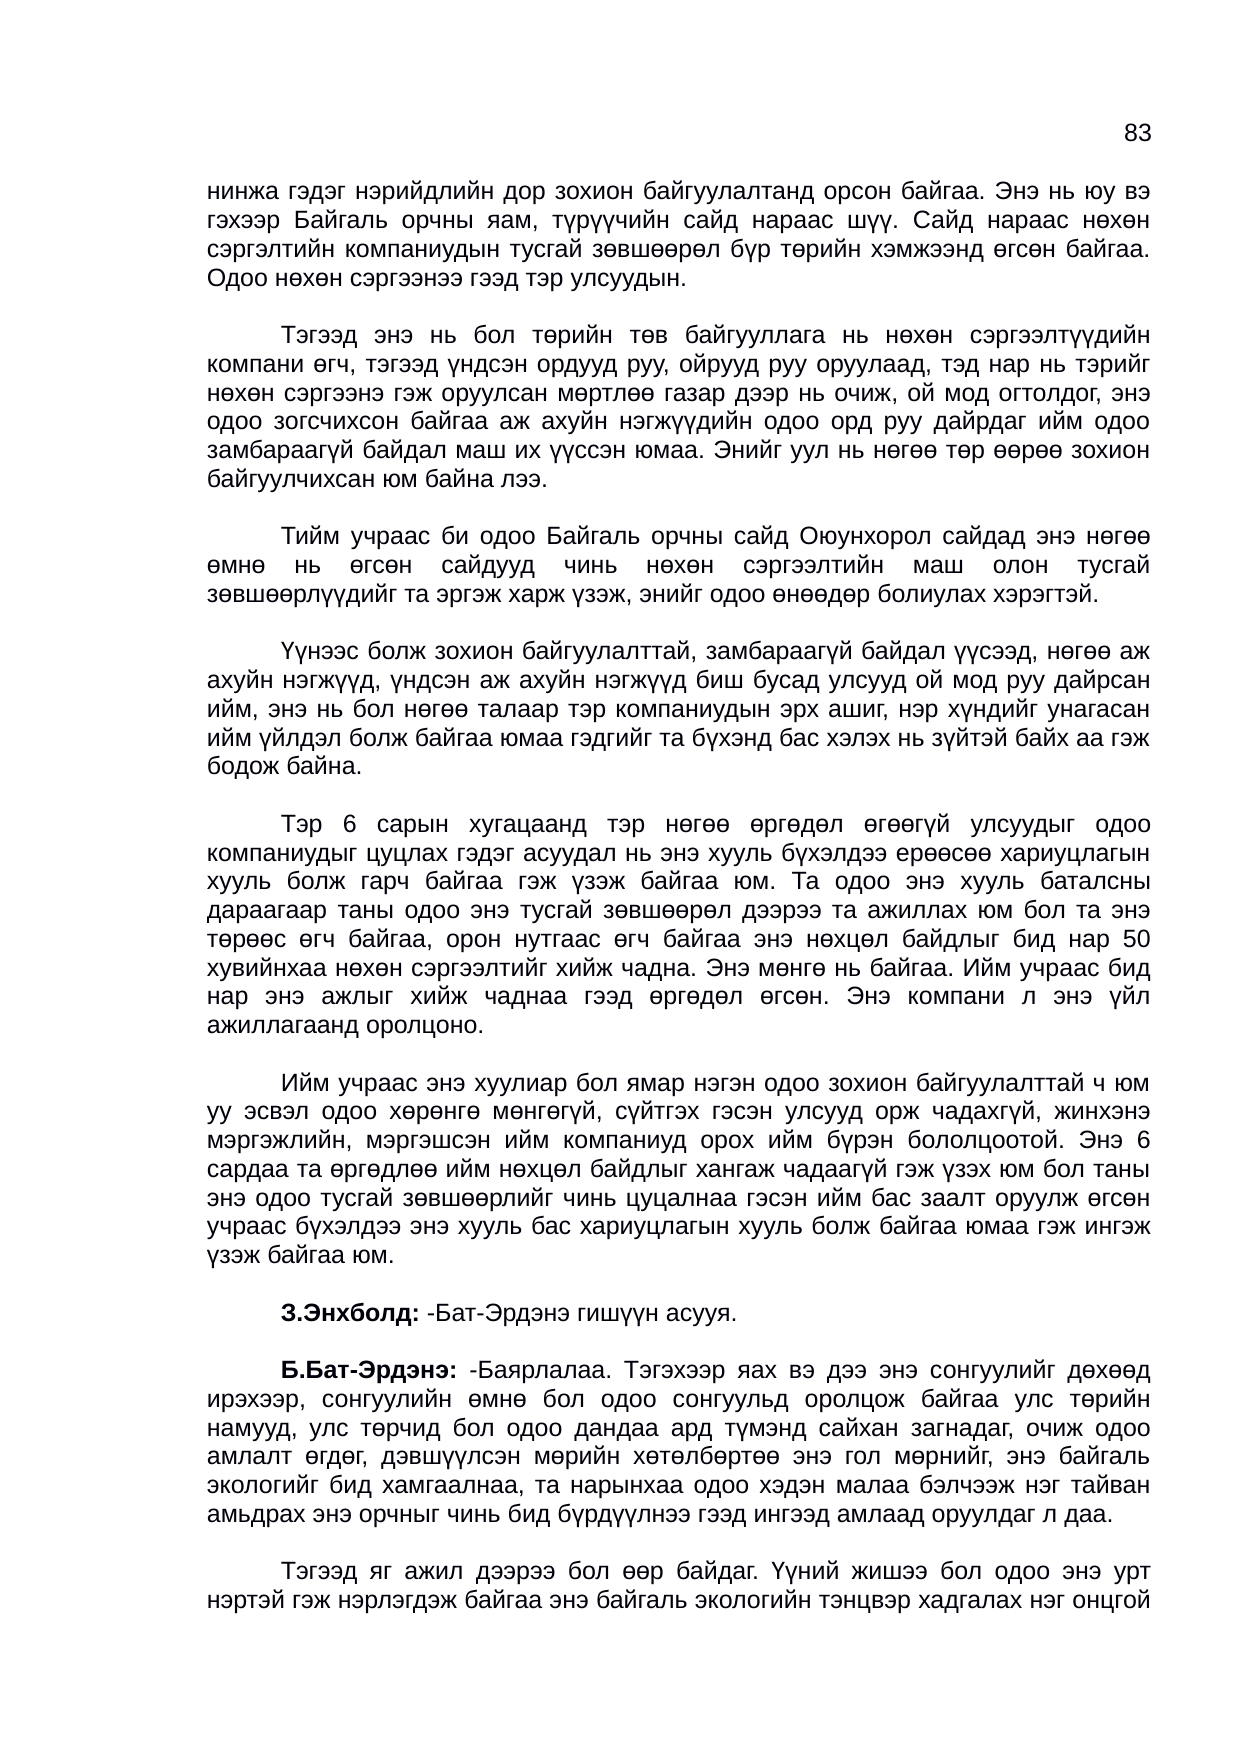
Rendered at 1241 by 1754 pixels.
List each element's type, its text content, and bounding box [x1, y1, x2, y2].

text Үүнээс болж зохион байгуулалттай, замбараагүй байдал үүсээд, нөгөө аж ахуйн нэгжүүд, үндсэн аж ахуйн нэгжүүд биш бусад улсууд ой мод руу дайрсан ийм, энэ нь бол нөгөө талаар тэр компаниудын эрх ашиг, нэр хүндийг унагасан ийм үйлдэл болж байгаа юмаа гэдгийг та бүхэнд бас хэлэх нь зүйтэй байх аа гэж бодож байна. [207, 636, 1152, 780]
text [207, 1556, 1152, 1614]
text Ийм учраас энэ хуулиар бол ямар нэгэн одоо зохион байгуулалттай ч юм уу эсвэл одоо хөрөнгө мөнгөгүй, сүйтгэх гэсэн улсууд орж чадахгүй, жинхэнэ мэргэжлийн, мэргэшсэн ийм компаниуд орох ийм бүрэн бололцоотой. Энэ 6 сардаа та өргөдлөө ийм нөхцөл байдлыг хангаж чадаагүй гэж үзэх юм бол таны энэ одоо тусгай зөвшөөрлийг чинь цуцалнаа гэсэн ийм бас заалт оруулж өгсөн учраас бүхэлдээ энэ хууль бас хариуцлагын хууль болж байгаа юмаа гэж ингэж үзэж байгаа юм. [207, 1068, 1152, 1269]
text Тийм учраас би одоо Байгаль орчны сайд Оюунхорол сайдад энэ нөгөө өмнө нь өгсөн сайдууд чинь нөхөн сэргээлтийн маш олон тусгай зөвшөөрлүүдийг та эргэж харж үзэж, энийг одоо өнөөдөр болиулах хэрэгтэй. [207, 521, 1152, 608]
text Б.Бат-Эрдэнэ: -Баярлалаа. Тэгэхээр яах вэ дээ энэ сонгуулийг дөхөөд ирэхээр, сонгуулийн өмнө бол одоо сонгуульд оролцож байгаа улс төрийн намууд, улс төрчид бол одоо дандаа ард түмэнд сайхан загнадаг, очиж одоо амлалт өгдөг, дэвшүүлсэн мөрийн хөтөлбөртөө энэ гол мөрнийг, энэ байгаль экологийг бид хамгаалнаа, та нарынхаа одоо хэдэн малаа бэлчээж нэг тайван амьдрах энэ орчныг чинь бид бүрдүүлнээ гээд ингээд амлаад оруулдаг л даа. [207, 1355, 1152, 1528]
text Тэгээд энэ нь бол төрийн төв байгууллага нь нөхөн сэргээлтүүдийн компани өгч, тэгээд үндсэн ордууд руу, ойрууд руу оруулаад, тэд нар нь тэрийг нөхөн сэргээнэ гэж оруулсан мөртлөө газар дээр нь очиж, ой мод огтолдог, энэ одоо зогсчихсон байгаа аж ахуйн нэгжүүдийн одоо орд руу дайрдаг ийм одоо замбараагүй байдал маш их үүссэн юмаа. Энийг уул нь нөгөө төр өөрөө зохион байгуулчихсан юм байна лээ. [207, 320, 1152, 493]
text Тэр 6 сарын хугацаанд тэр нөгөө өргөдөл өгөөгүй улсуудыг одоо компаниудыг цуцлах гэдэг асуудал нь энэ хууль бүхэлдээ ерөөсөө хариуцлагын хууль болж гарч байгаа гэж үзэж байгаа юм. Та одоо энэ хууль баталсны дараагаар таны одоо энэ тусгай зөвшөөрөл дээрээ та ажиллах юм бол та энэ төрөөс өгч байгаа, орон нутгаас өгч байгаа энэ нөхцөл байдлыг бид нар 50 хувийнхаа нөхөн сэргээлтийг хийж чадна. Энэ мөнгө нь байгаа. Ийм учраас бид нар энэ ажлыг хийж чаднаа гээд өргөдөл өгсөн. Энэ компани л энэ үйл ажиллагаанд оролцоно. [207, 809, 1152, 1039]
text З.Энхболд: -Бат-Эрдэнэ гишүүн асууя. [207, 1298, 1152, 1326]
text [207, 176, 1152, 291]
